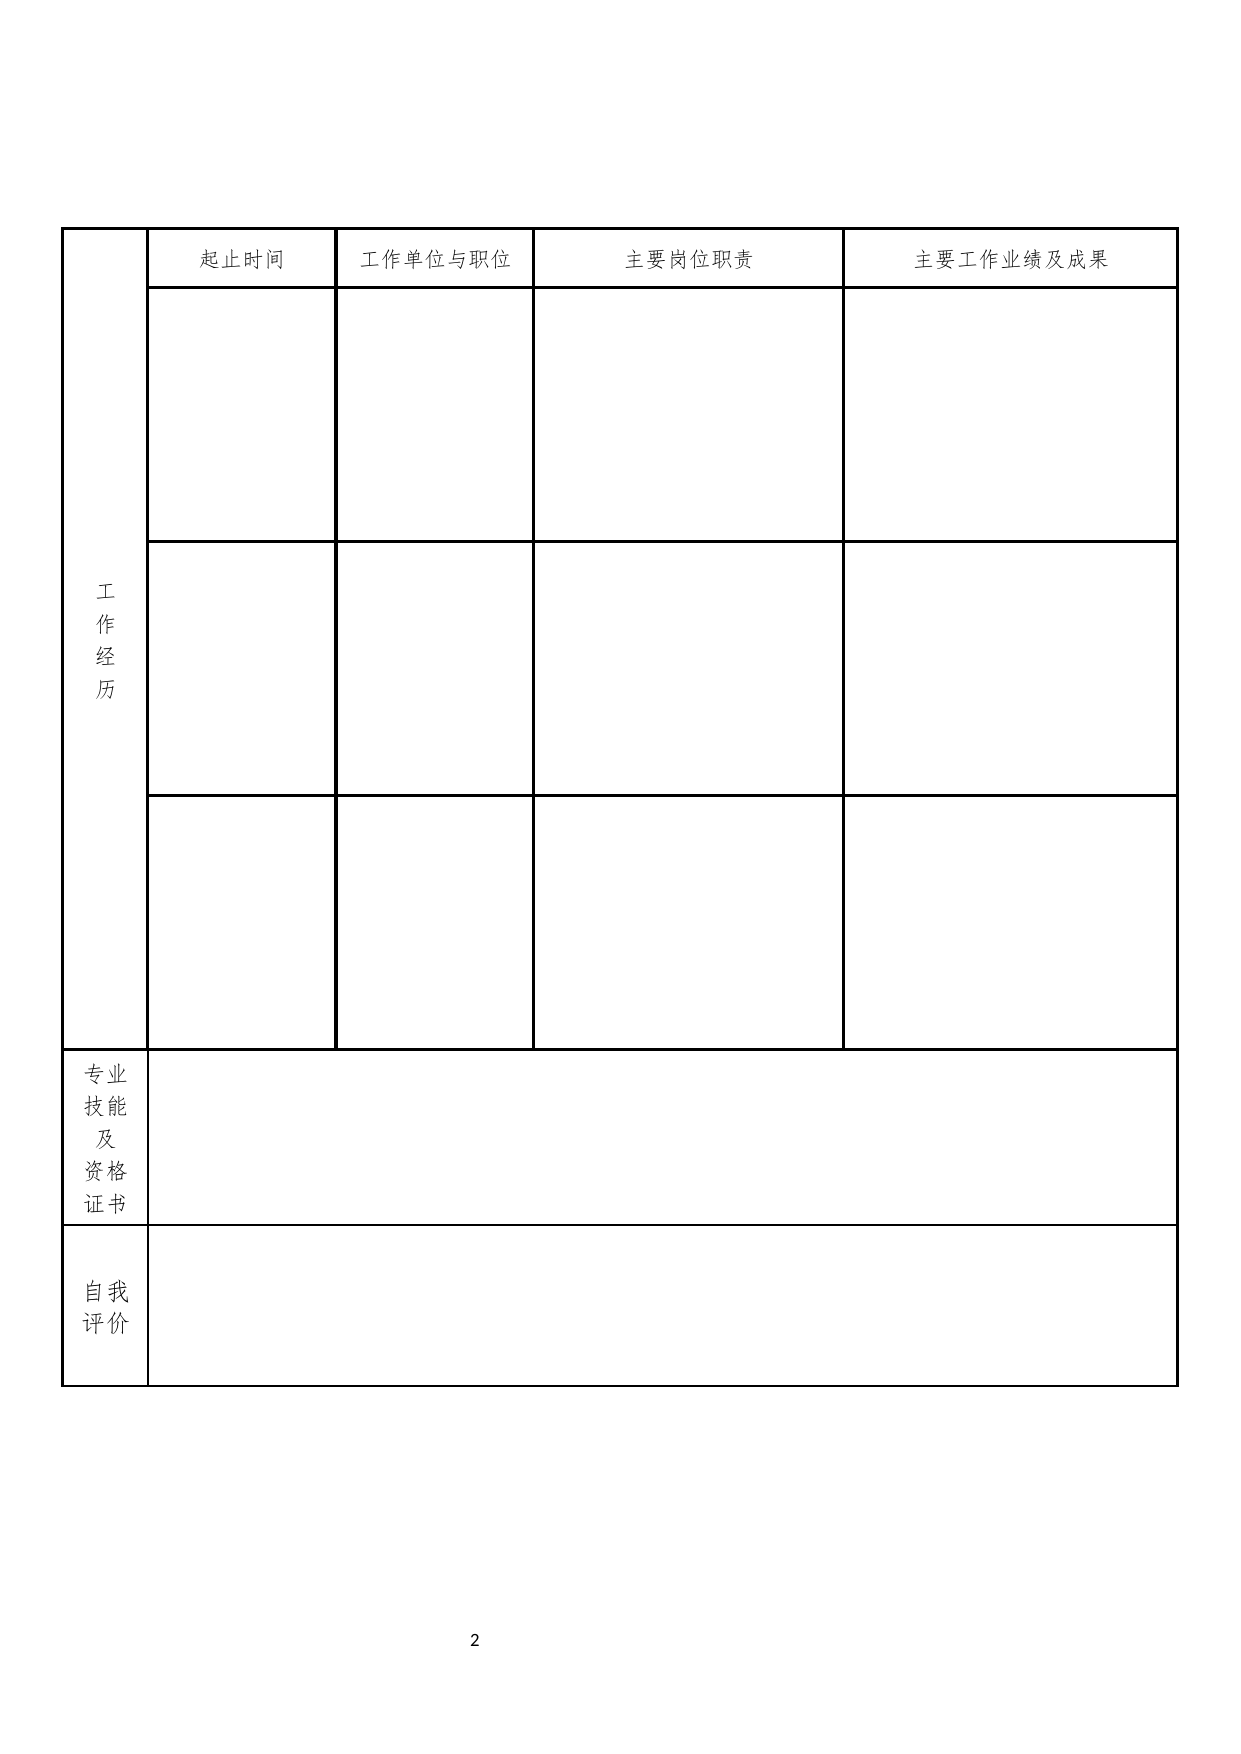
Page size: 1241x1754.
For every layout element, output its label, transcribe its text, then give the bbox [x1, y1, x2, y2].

table_cell [535, 289, 842, 539]
table_cell [149, 1051, 1176, 1224]
table_cell [338, 543, 532, 793]
table_header 起止时间 [149, 230, 334, 286]
table_cell [535, 797, 842, 1047]
table_header 工作单位与职位 [338, 230, 532, 286]
table_header 主要工作业绩及成果 [845, 230, 1176, 286]
table_cell [149, 289, 334, 539]
table_cell [149, 797, 334, 1047]
table_cell [338, 797, 532, 1047]
table_cell 自我评价 [64, 1226, 147, 1385]
table_cell [845, 797, 1176, 1047]
table_cell [149, 543, 334, 793]
table_cell [535, 543, 842, 793]
table_cell 专业技能及 资格证书 [64, 1051, 147, 1224]
table_cell [845, 289, 1176, 539]
table_cell [149, 1226, 1176, 1385]
table_header 工 作 经 历 [64, 230, 146, 1047]
table_header 主要岗位职责 [535, 230, 842, 286]
table_cell [845, 543, 1176, 793]
table_cell [338, 289, 532, 539]
